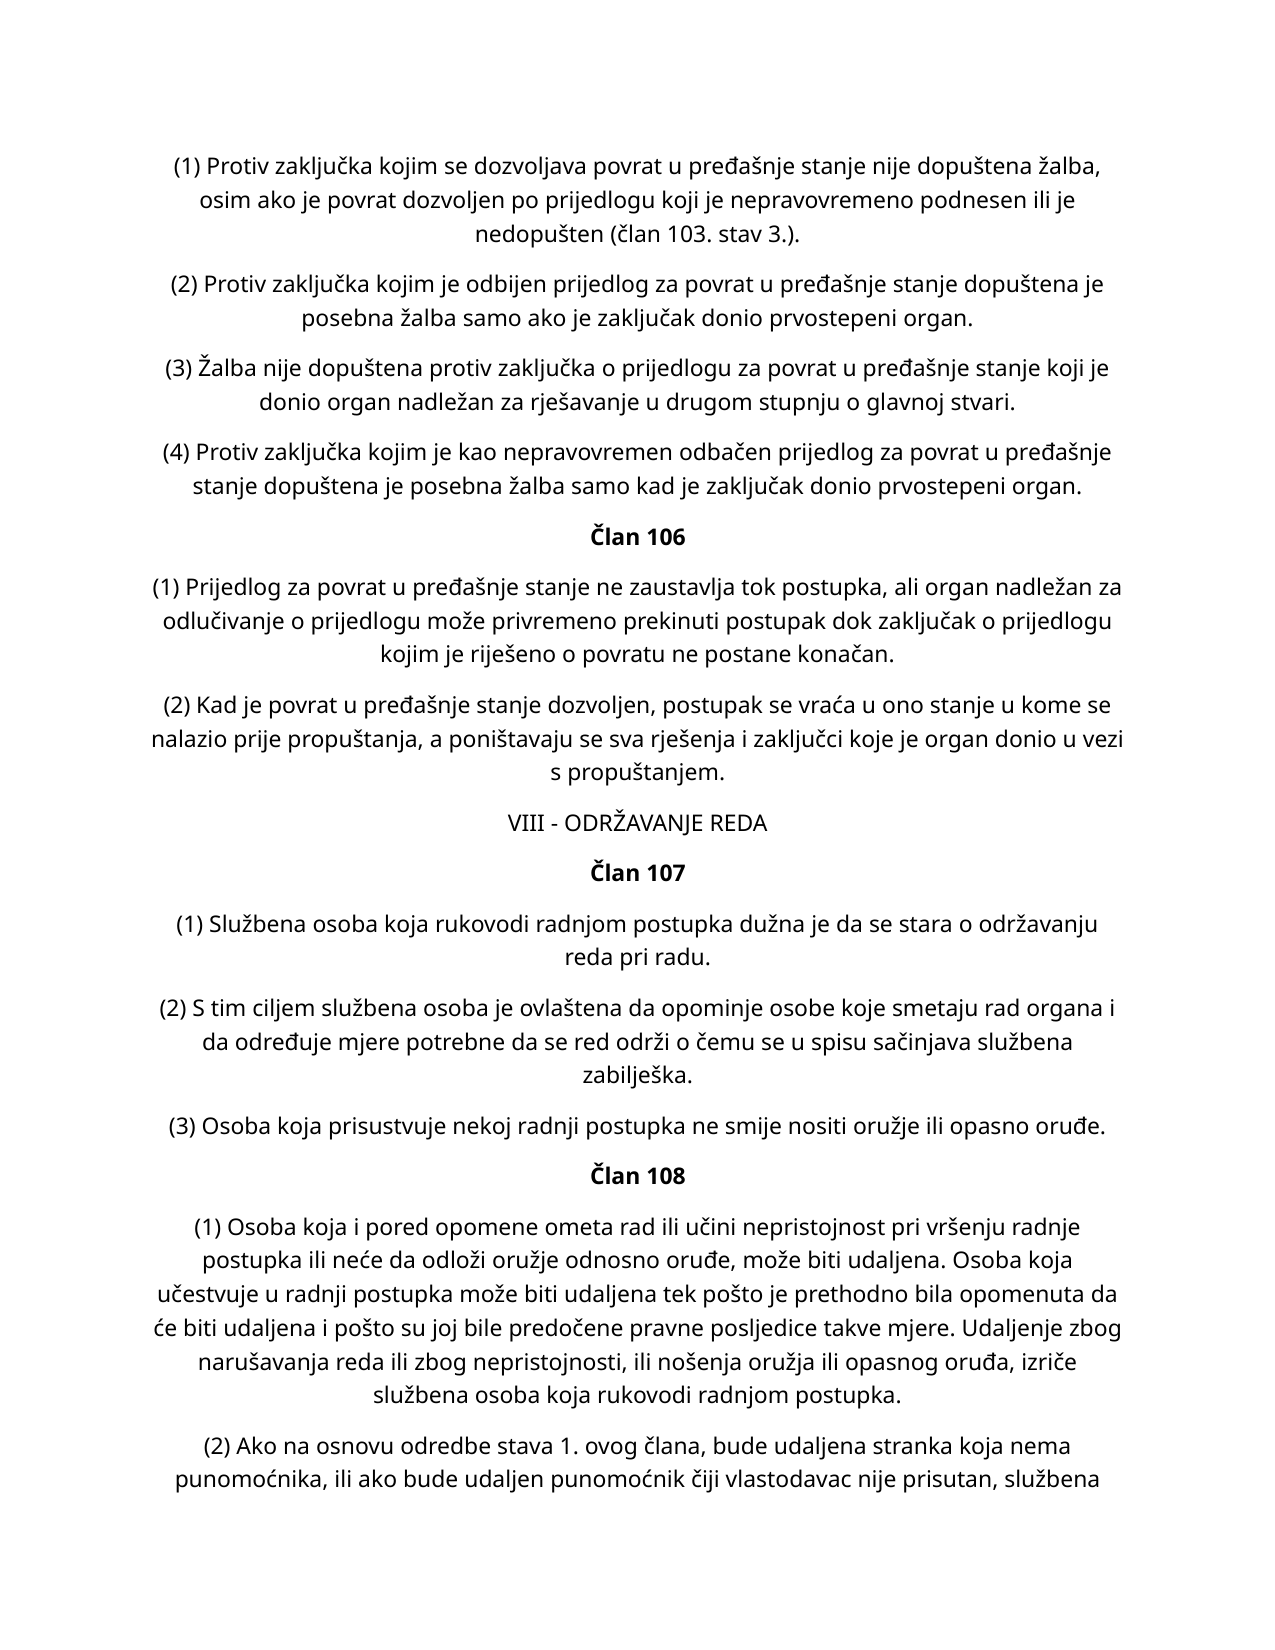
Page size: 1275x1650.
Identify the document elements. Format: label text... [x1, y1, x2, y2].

text (2) Kad je povrat u pređašnje stanje dozvoljen, postupak se vraća u ono stanje u kome se nalazio prije propuštanja, a poništavaju se sva rješenja i zaključci koje je organ donio u vezi s propuštanjem. [150, 689, 1125, 787]
text (1) Osoba koja i pored opomene ometa rad ili učini nepristojnost pri vršenju radnje postupka ili neće da odloži oružje odnosno oruđe, može biti udaljena. Osoba koja učestvuje u radnji postupka može biti udaljena tek pošto je prethodno bila opomenuta da će biti udaljena i pošto su joj bile predočene pravne posljedice takve mjere. Udaljenje zbog narušavanja reda ili zbog nepristojnosti, ili nošenja oružja ili opasnog oruđa, izriče službena osoba koja rukovodi radnjom postupka. [150, 1210, 1125, 1410]
text Član 106 [150, 520, 1125, 552]
text (2) Protiv zaključka kojim je odbijen prijedlog za povrat u pređašnje stanje dopuštena je posebna žalba samo ako je zaključak donio prvostepeni organ. [150, 268, 1125, 333]
text VIII - ODRŽAVANJE REDA [150, 807, 1125, 838]
text (4) Protiv zaključka kojim je kao nepravovremen odbačen prijedlog za povrat u pređašnje stanje dopuštena je posebna žalba samo kad je zaključak donio prvostepeni organ. [150, 436, 1125, 501]
text (1) Prijedlog za povrat u pređašnje stanje ne zaustavlja tok postupka, ali organ nadležan za odlučivanje o prijedlogu može privremeno prekinuti postupak dok zaključak o prijedlogu kojim je riješeno o povratu ne postane konačan. [150, 571, 1125, 669]
text (1) Službena osoba koja rukovodi radnjom postupka dužna je da se stara o održavanju reda pri radu. [150, 907, 1125, 972]
text Član 108 [150, 1160, 1125, 1191]
text (1) Protiv zaključka kojim se dozvoljava povrat u pređašnje stanje nije dopuštena žalba, osim ako je povrat dozvoljen po prijedlogu koji je nepravovremeno podnesen ili je nedopušten (član 103. stav 3.). [150, 150, 1125, 249]
text (3) Osoba koja prisustvuje nekoj radnji postupka ne smije nositi oružje ili opasno oruđe. [150, 1109, 1125, 1141]
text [150, 1429, 1125, 1494]
text (3) Žalba nije dopuštena protiv zaključka o prijedlogu za povrat u pređašnje stanje koji je donio organ nadležan za rješavanje u drugom stupnju o glavnoj stvari. [150, 352, 1125, 417]
text Član 107 [150, 857, 1125, 888]
text (2) S tim ciljem službena osoba je ovlaštena da opominje osobe koje smetaju rad organa i da određuje mjere potrebne da se red održi o čemu se u spisu sačinjava službena zabilješka. [150, 992, 1125, 1090]
